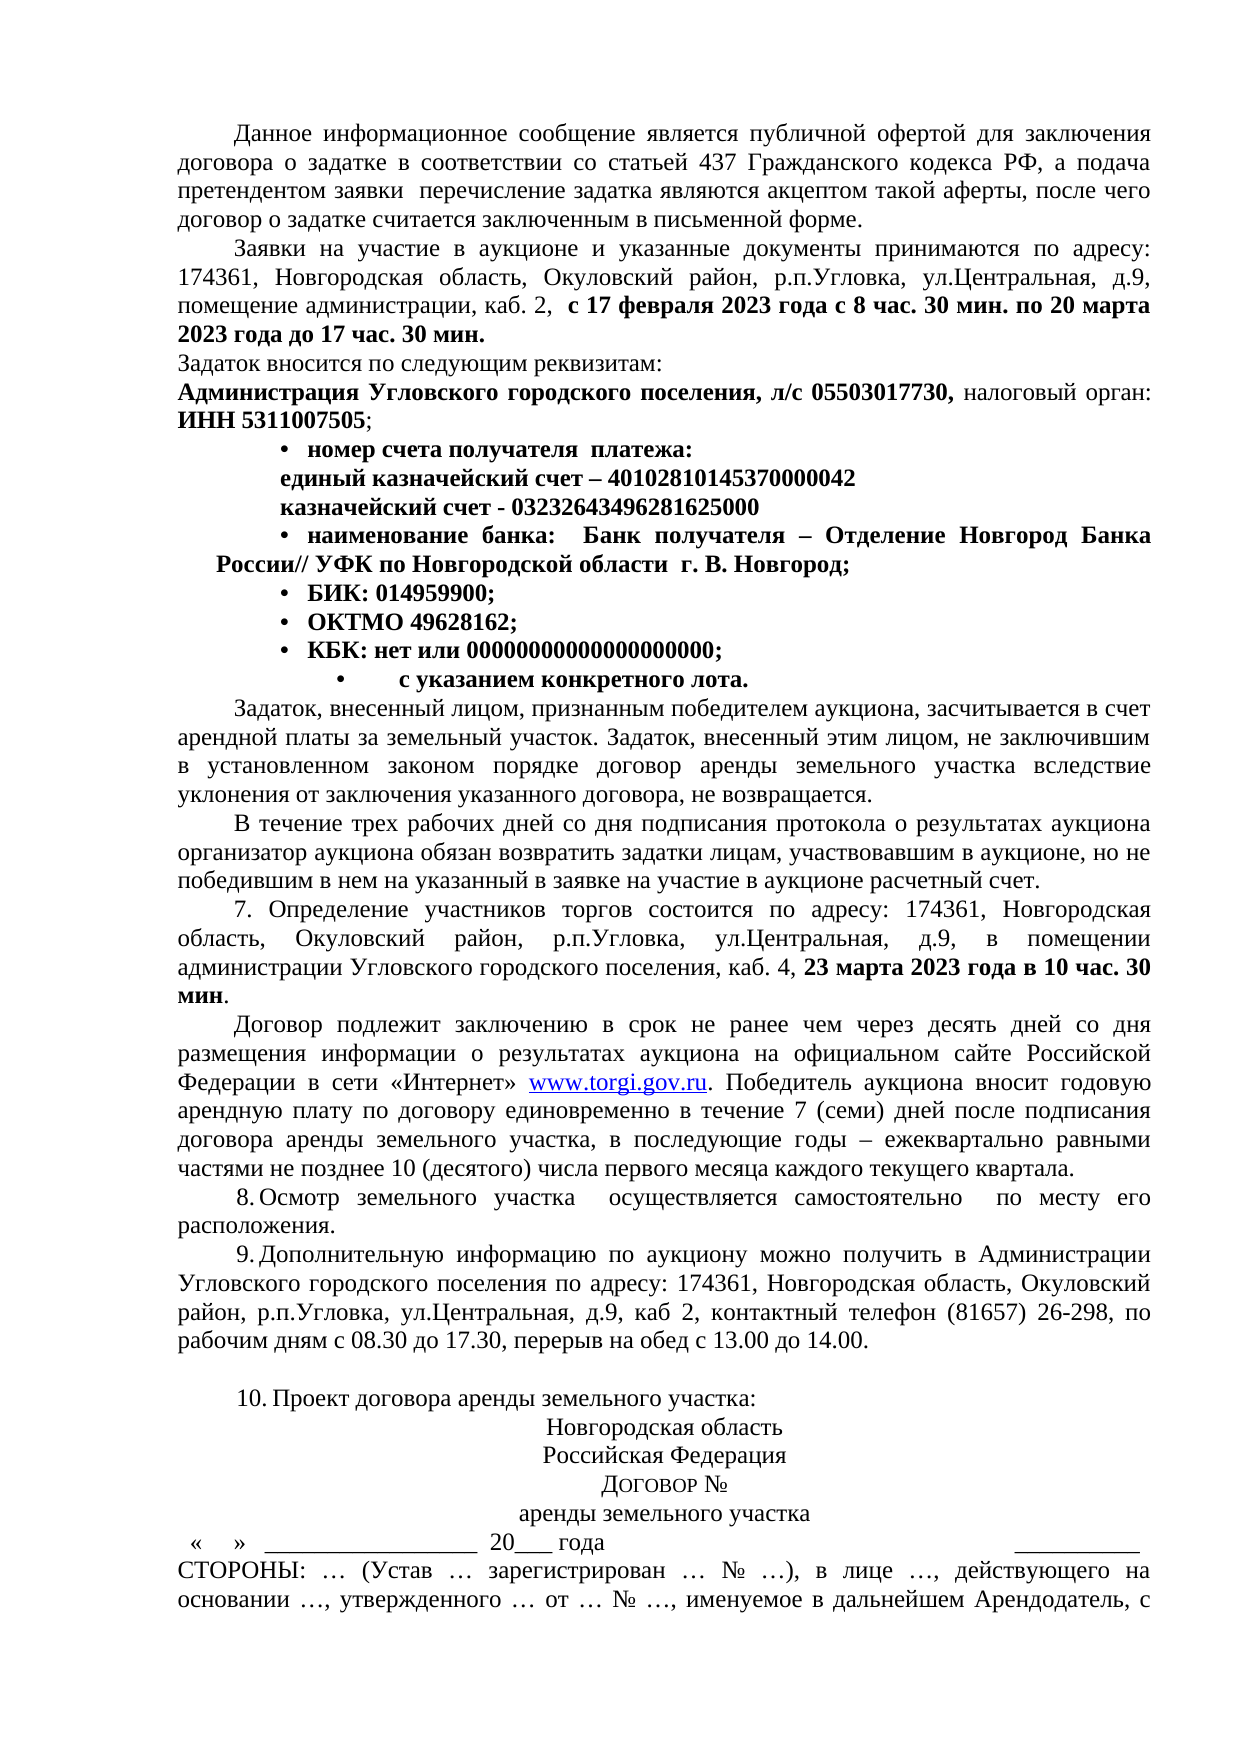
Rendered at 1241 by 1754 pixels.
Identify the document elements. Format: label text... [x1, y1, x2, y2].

list Осмотр земельного участка осуществляется самостоятельно по месту его расположения. [177, 1182, 1152, 1239]
text 7. Определение участников торгов состоится по адресу: 174361, Новгородская область, Окуловский район, р.п.Угловка, ул.Центральная, д.9, в помещении администрации Угловского городского поселения, каб. 4, 23 марта 2023 года в 10 час. 30 мин. [177, 894, 1152, 1009]
list ОКТМО 49628162; [280, 607, 1152, 636]
list БИК: 014959900; [280, 578, 1152, 607]
text В течение трех рабочих дней со дня подписания протокола о результатах аукциона организатор аукциона обязан возвратить задатки лицам, участвовавшим в аукционе, но не победившим в нем на указанный в заявке на участие в аукционе расчетный счет. [177, 808, 1152, 894]
text Заявки на участие в аукционе и указанные документы принимаются по адресу: 174361, Новгородская область, Окуловский район, р.п.Угловка, ул.Центральная, д.9, помещение администрации, каб. 2, с 17 февраля 2023 года с 8 час. 30 мин. по 20 марта 2023 года до 17 час. 30 мин. [177, 233, 1152, 348]
text единый казначейский счет – 40102810145370000042 [280, 463, 1152, 492]
title Новгородская область [177, 1412, 1152, 1441]
text казначейский счет - 03232643496281625000 [280, 492, 1152, 521]
list номер счета получателя платежа: [280, 434, 1152, 463]
list наименование банка: Банк получателя – Отделение Новгород Банка России// УФК по Новгородской области г. В. Новгород; [216, 521, 1152, 578]
title Договор № [177, 1469, 1152, 1498]
title аренды земельного участка [177, 1498, 1152, 1527]
list с указанием конкретного лота. [280, 664, 1152, 693]
text Договор подлежит заключению в срок не ранее чем через десять дней со дня размещения информации о результатах аукциона на официальном сайте Российской Федерации в сети «Интернет» www.torgi.gov.ru. Победитель аукциона вносит годовую арендную плату по договору единовременно в течение 7 (семи) дней после подписания договора аренды земельного участка, в последующие годы – ежеквартально равными частями не позднее 10 (десятого) числа первого месяца каждого текущего квартала. [177, 1009, 1152, 1182]
text Данное информационное сообщение является публичной офертой для заключения договора о задатке в соответствии со статьей 437 Гражданского кодекса РФ, а подача претендентом заявки перечисление задатка являются акцептом такой аферты, после чего договор о задатке считается заключенным в письменной форме. [177, 118, 1152, 233]
title Российская Федерация [177, 1441, 1152, 1469]
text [177, 1556, 1152, 1613]
list Проект договора аренды земельного участка: [177, 1383, 1152, 1412]
table_header « » _________________ 20___ года [178, 1527, 659, 1556]
text Задаток вносится по следующим реквизитам: [177, 348, 1152, 377]
table_header __________ [659, 1527, 1151, 1556]
list КБК: нет или 00000000000000000000; [280, 636, 1152, 664]
list Дополнительную информацию по аукциону можно получить в Администрации Угловского городского поселения по адресу: 174361, Новгородская область, Окуловский район, р.п.Угловка, ул.Центральная, д.9, каб 2, контактный телефон (81657) 26-298, по рабочим дням с 08.30 до 17.30, перерыв на обед с 13.00 до 14.00. [177, 1239, 1152, 1354]
text Администрация Угловского городского поселения, л/с 05503017730, налоговый орган: ИНН 5311007505; [177, 377, 1152, 434]
text Задаток, внесенный лицом, признанным победителем аукциона, засчитывается в счет арендной платы за земельный участок. Задаток, внесенный этим лицом, не заключившим в установленном законом порядке договор аренды земельного участка вследствие уклонения от заключения указанного договора, не возвращается. [177, 693, 1152, 808]
